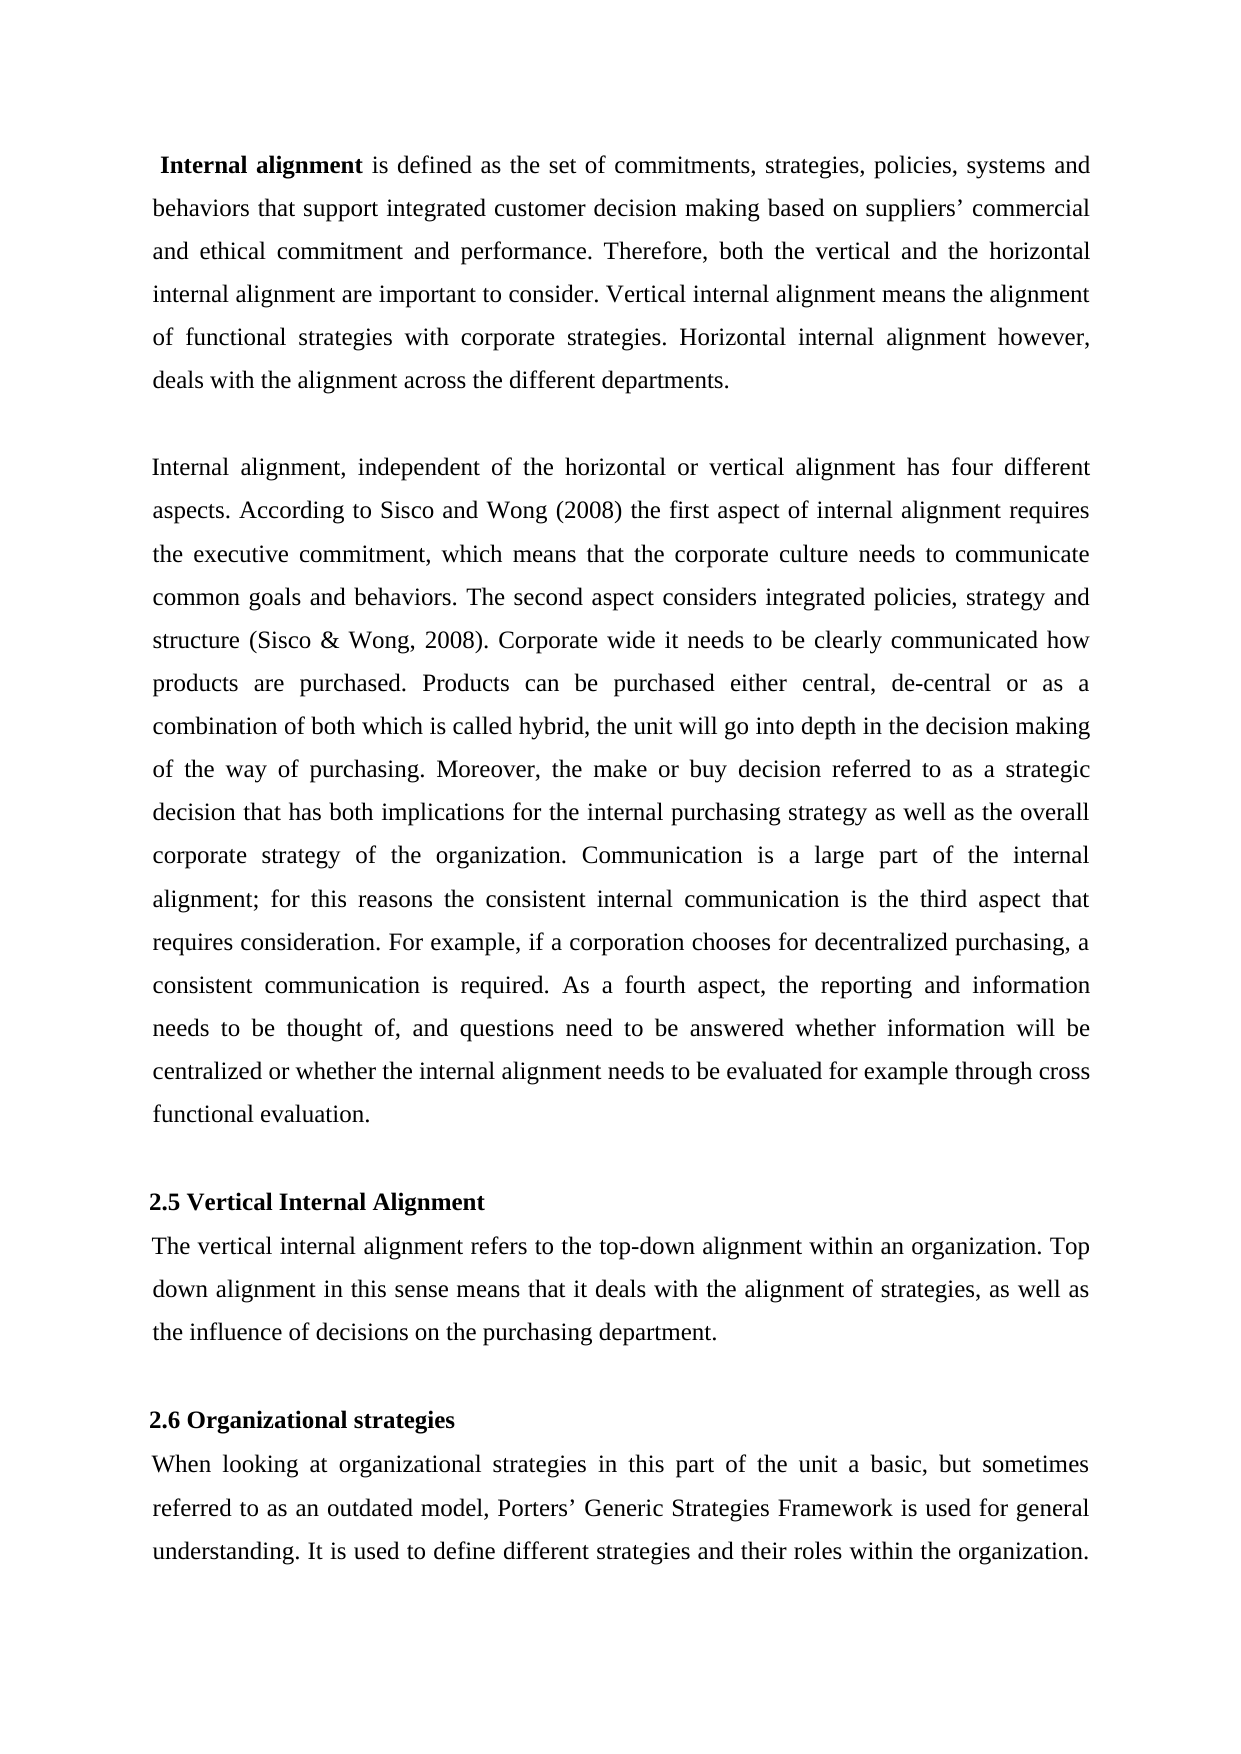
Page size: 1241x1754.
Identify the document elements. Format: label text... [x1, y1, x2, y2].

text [151, 1449, 1091, 1564]
text The vertical internal alignment refers to the top-down alignment within an organization. Top down alignment in this sense means that it deals with the alignment of strategies, as well as the influence of decisions on the purchasing department. [151, 1231, 1091, 1346]
text Internal alignment, independent of the horizontal or vertical alignment has four different aspects. According to Sisco and Wong (2008) the first aspect of internal alignment requires the executive commitment, which means that the corporate culture needs to communicate common goals and behaviors. The second aspect considers integrated policies, strategy and structure (Sisco & Wong, 2008). Corporate wide it needs to be clearly communicated how products are purchased. Products can be purchased either central, de-central or as a combination of both which is called hybrid, the unit will go into depth in the decision making of the way of purchasing. Moreover, the make or buy decision referred to as a strategic decision that has both implications for the internal purchasing strategy as well as the overall corporate strategy of the organization. Communication is a large part of the internal alignment; for this reasons the consistent internal communication is the third aspect that requires consideration. For example, if a corporation chooses for decentralized purchasing, a consistent communication is required. As a fourth aspect, the reporting and information needs to be thought of, and questions need to be answered whether information will be centralized or whether the internal alignment needs to be evaluated for example through cross functional evaluation. [151, 452, 1091, 1128]
subtitle 2.5 Vertical Internal Alignment [149, 1187, 1090, 1215]
subtitle 2.6 Organizational strategies [149, 1405, 1090, 1434]
text Internal alignment is defined as the set of commitments, strategies, policies, systems and behaviors that support integrated customer decision making based on suppliers’ commercial and ethical commitment and performance. Therefore, both the vertical and the horizontal internal alignment are important to consider. Vertical internal alignment means the alignment of functional strategies with corporate strategies. Horizontal internal alignment however, deals with the alignment across the different departments. [151, 150, 1091, 394]
